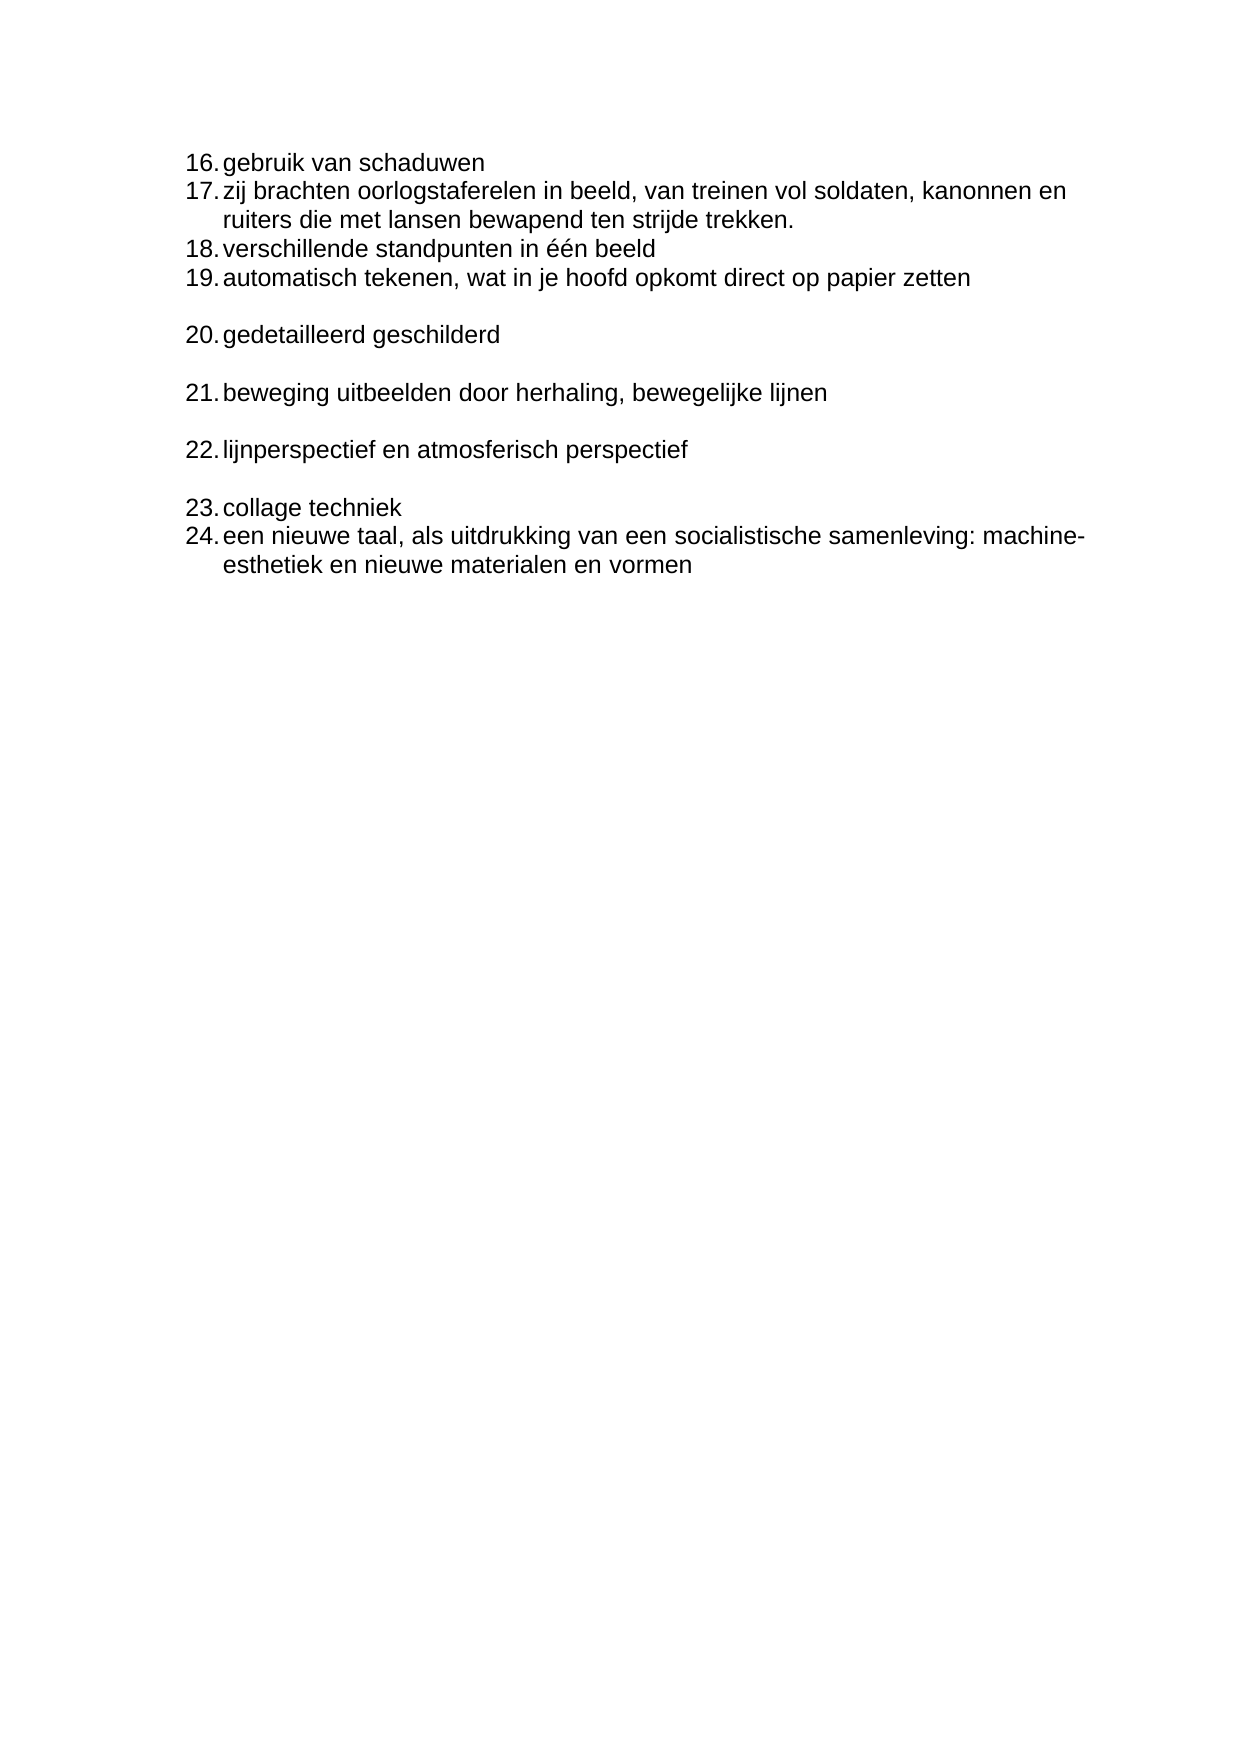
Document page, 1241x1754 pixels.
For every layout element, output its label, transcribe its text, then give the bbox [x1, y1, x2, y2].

list gedetailleerd geschilderd [185, 320, 1093, 349]
list beweging uitbeelden door herhaling, bewegelijke lijnen [185, 378, 1093, 406]
list automatisch tekenen, wat in je hoofd opkomt direct op papier zetten [185, 263, 1093, 291]
list verschillende standpunten in één beeld [185, 234, 1093, 263]
list zij brachten oorlogstaferelen in beeld, van treinen vol soldaten, kanonnen en ruiters die met lansen bewapend ten strijde trekken. [185, 176, 1093, 234]
list lijnperspectief en atmosferisch perspectief [185, 435, 1093, 493]
list gebruik van schaduwen [185, 148, 1093, 176]
list een nieuwe taal, als uitdrukking van een socialistische samenleving: machine-esthetiek en nieuwe materialen en vormen [185, 521, 1093, 579]
list collage techniek [185, 493, 1093, 521]
